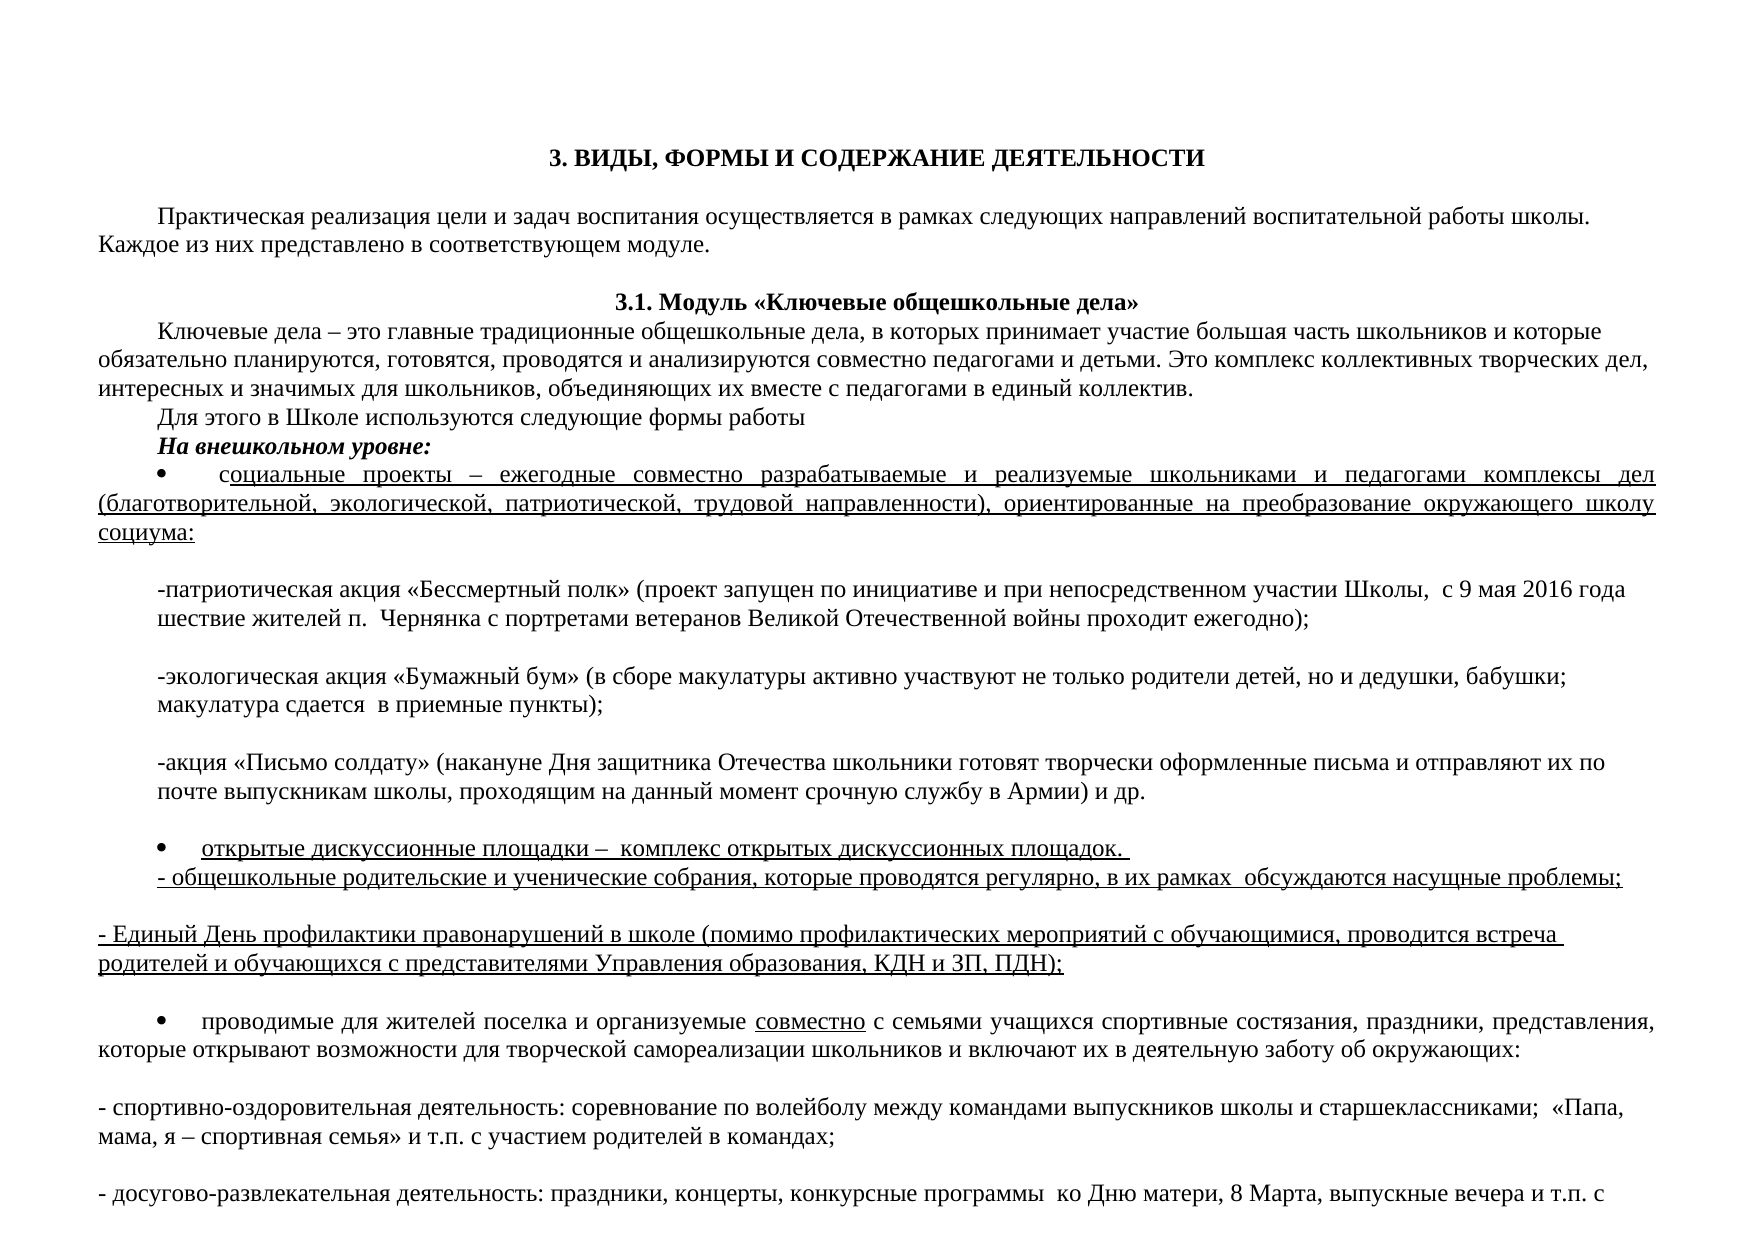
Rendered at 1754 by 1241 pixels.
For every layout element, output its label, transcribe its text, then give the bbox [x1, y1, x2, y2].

text Для этого в Школе используются следующие формы работы [98, 402, 1656, 431]
list социальные проекты – ежегодные совместно разрабатываемые и реализуемые школьниками и педагогами комплексы дел (благотворительной, экологической, патриотической, трудовой направленности), ориентированные на преобразование окружающего школу социума: [98, 459, 1656, 513]
text - Единый День профилактики правонарушений в школе (помимо профилактических мероприятий с обучающимися, проводится встреча родителей и обучающихся с представителями Управления образования, КДН и ЗП, ПДН); [98, 919, 1656, 977]
text - спортивно-оздоровительная деятельность: соревнование по волейболу между командами выпускников школы и старшеклассниками; «Папа, мама, я – спортивная семья» и т.п. с участием родителей в командах; [98, 1092, 1656, 1149]
list социальные проекты – ежегодные совместно разрабатываемые и реализуемые школьниками и педагогами комплексы дел (благотворительной, экологической, патриотической, трудовой направленности), ориентированные на преобразование окружающего школу социума: [98, 515, 1656, 546]
list открытые дискуссионные площадки – комплекс открытых дискуссионных площадок. [98, 833, 1656, 862]
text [98, 1178, 1656, 1207]
text -экологическая акция «Бумажный бум» (в сборе макулатуры активно участвуют не только родители детей, но и дедушки, бабушки; макулатура сдается в приемные пункты); [157, 661, 1656, 718]
text Ключевые дела – это главные традиционные общешкольные дела, в которых принимает участие большая часть школьников и которые обязательно планируются, готовятся, проводятся и анализируются совместно педагогами и детьми. Это комплекс коллективных творческих дел, интересных и значимых для школьников, объединяющих их вместе с педагогами в единый коллектив. [98, 316, 1656, 402]
text -патриотическая акция «Бессмертный полк» (проект запущен по инициативе и при непосредственном участии Школы, с 9 мая 2016 года шествие жителей п. Чернянка с портретами ветеранов Великой Отечественной войны проходит ежегодно); [157, 574, 1656, 632]
text - общешкольные родительские и ученические собрания, которые проводятся регулярно, в их рамках обсуждаются насущные проблемы; [157, 862, 1656, 891]
text Практическая реализация цели и задач воспитания осуществляется в рамках следующих направлений воспитательной работы школы. Каждое из них представлено в соответствующем модуле. [98, 201, 1656, 258]
text -акция «Письмо солдату» (накануне Дня защитника Отечества школьники готовят творчески оформленные письма и отправляют их по почте выпускникам школы, проходящим на данный момент срочную службу в Армии) и др. [157, 747, 1656, 804]
text 3.1. Модуль «Ключевые общешкольные дела» [98, 287, 1656, 316]
list проводимые для жителей поселка и организуемые совместно с семьями учащихся спортивные состязания, праздники, представления, которые открывают возможности для творческой самореализации школьников и включают их в деятельную заботу об окружающих: [98, 1006, 1656, 1063]
text 3. ВИДЫ, ФОРМЫ И СОДЕРЖАНИЕ ДЕЯТЕЛЬНОСТИ [98, 143, 1656, 172]
text На внешкольном уровне: [98, 431, 1656, 459]
